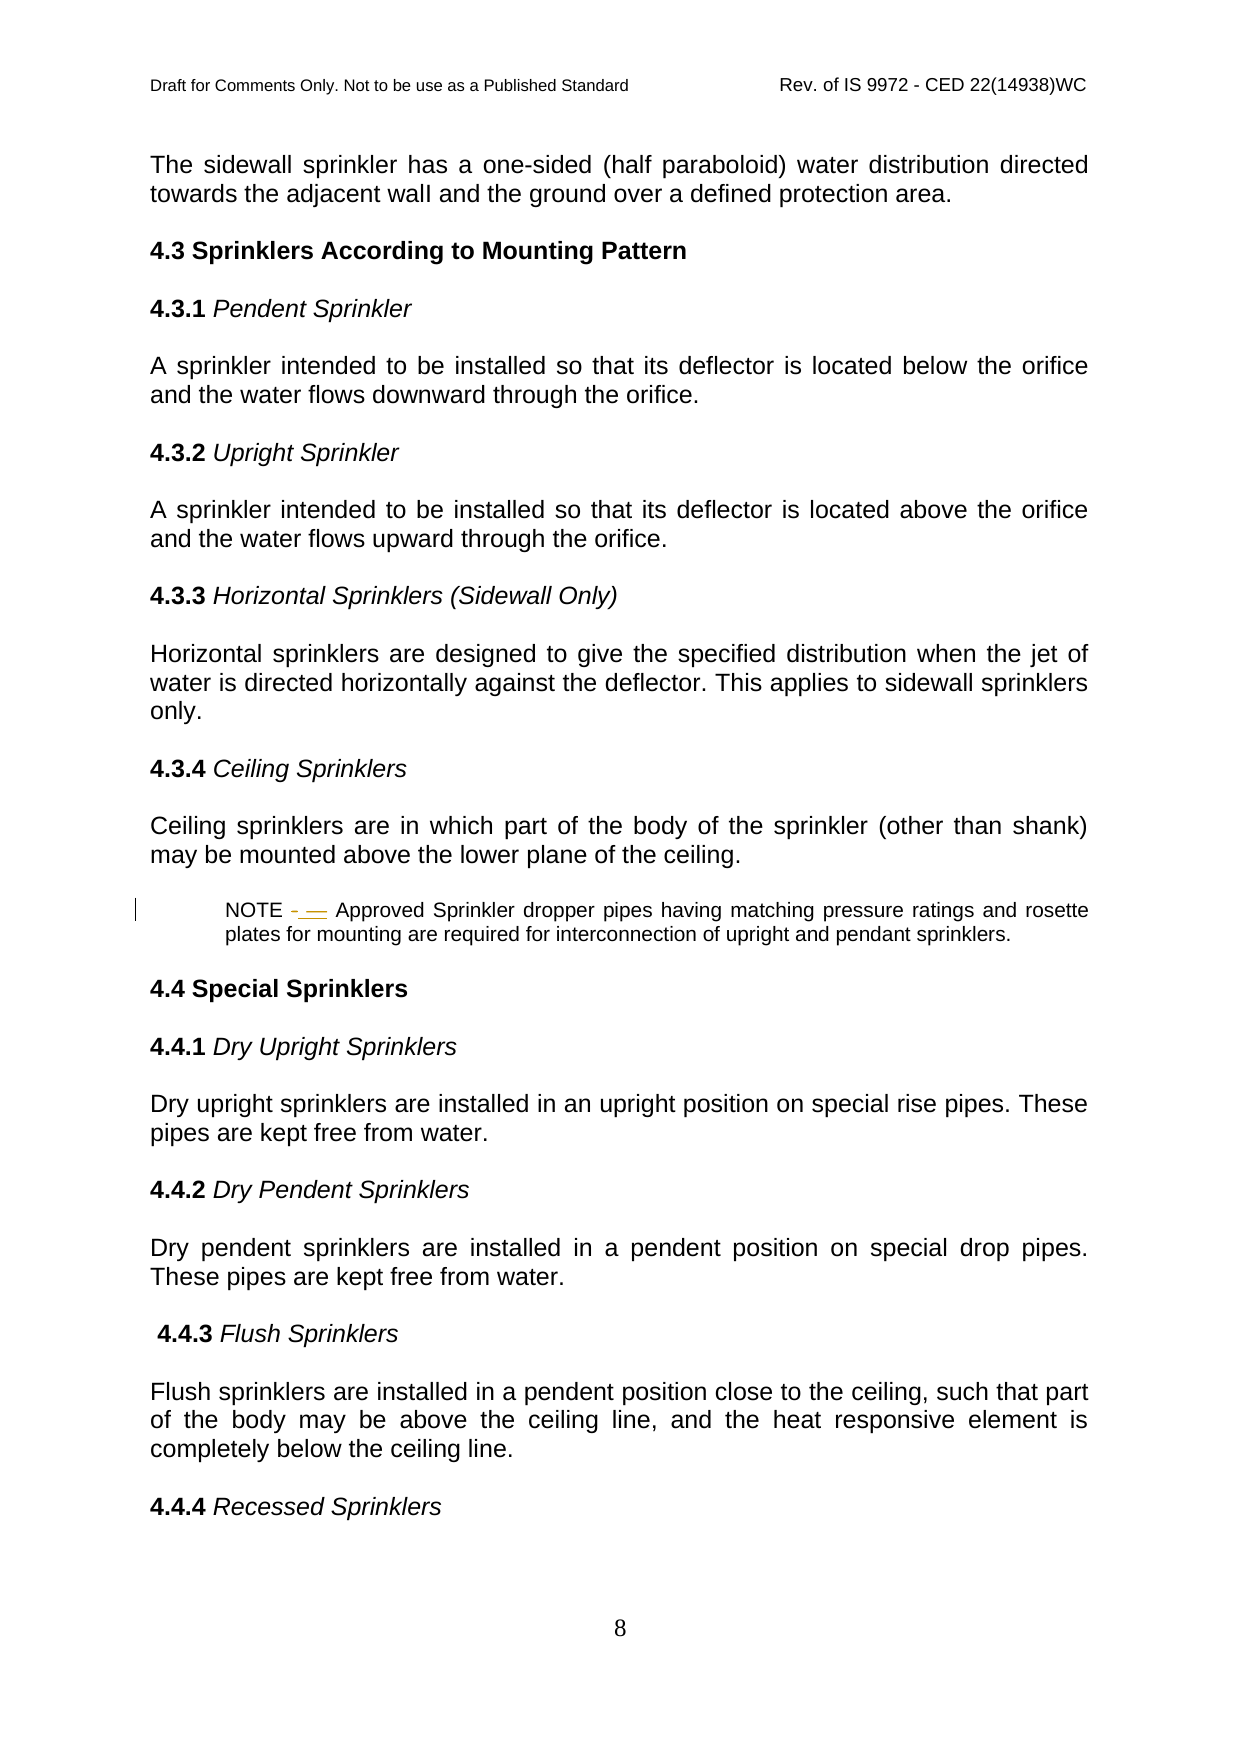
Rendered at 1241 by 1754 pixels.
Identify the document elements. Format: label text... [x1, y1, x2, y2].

text The sidewall sprinkler has a one-sided (half paraboloid) water distribution directed towards the adjacent walI and the ground over a defined protection area. [150, 150, 1090, 207]
text 4.4 Special Sprinklers [150, 974, 1090, 1003]
text 4.3.1 Pendent Sprinkler [150, 294, 1090, 322]
text NOTE Approved Sprinkler dropper pipes having matching pressure ratings and rosette plates for mounting are required for interconnection of upright and pendant sprinklers. [225, 897, 1090, 945]
text 4.3.2 Upright Sprinkler [150, 437, 1090, 466]
text Flush sprinklers are installed in a pendent position close to the ceiling, such that part of the body may be above the ceiling line, and the heat responsive element is completely below the ceiling line. [150, 1377, 1090, 1463]
text 4.4.4 Recessed Sprinklers [150, 1492, 1090, 1520]
text Dry upright sprinklers are installed in an upright position on special rise pipes. These pipes are kept free from water. [150, 1089, 1090, 1147]
text 4.3.4 Ceiling Sprinklers [150, 754, 1090, 782]
text A sprinkler intended to be installed so that its deflector is located below the orifice and the water flows downward through the orifice. [150, 351, 1090, 409]
text Ceiling sprinklers are in which part of the body of the sprinkler (other than shank) may be mounted above the lower plane of the ceiling. [150, 811, 1090, 869]
text A sprinkler intended to be installed so that its deflector is located above the orifice and the water flows upward through the orifice. [150, 495, 1090, 552]
text 4.3 Sprinklers According to Mounting Pattern [150, 236, 1090, 265]
text Dry pendent sprinklers are installed in a pendent position on special drop pipes. These pipes are kept free from water. [150, 1233, 1090, 1290]
text 4.4.2 Dry Pendent Sprinklers [150, 1175, 1090, 1204]
text 4.3.3 Horizontal Sprinklers (Sidewall Only) [150, 581, 1090, 610]
text 4.4.1 Dry Upright Sprinklers [150, 1032, 1090, 1060]
text 4.4.3 Flush Sprinklers [150, 1319, 1090, 1348]
text Horizontal sprinklers are designed to give the specified distribution when the jet of water is directed horizontally against the deflector. This applies to sidewall sprinklers only. [150, 639, 1090, 725]
